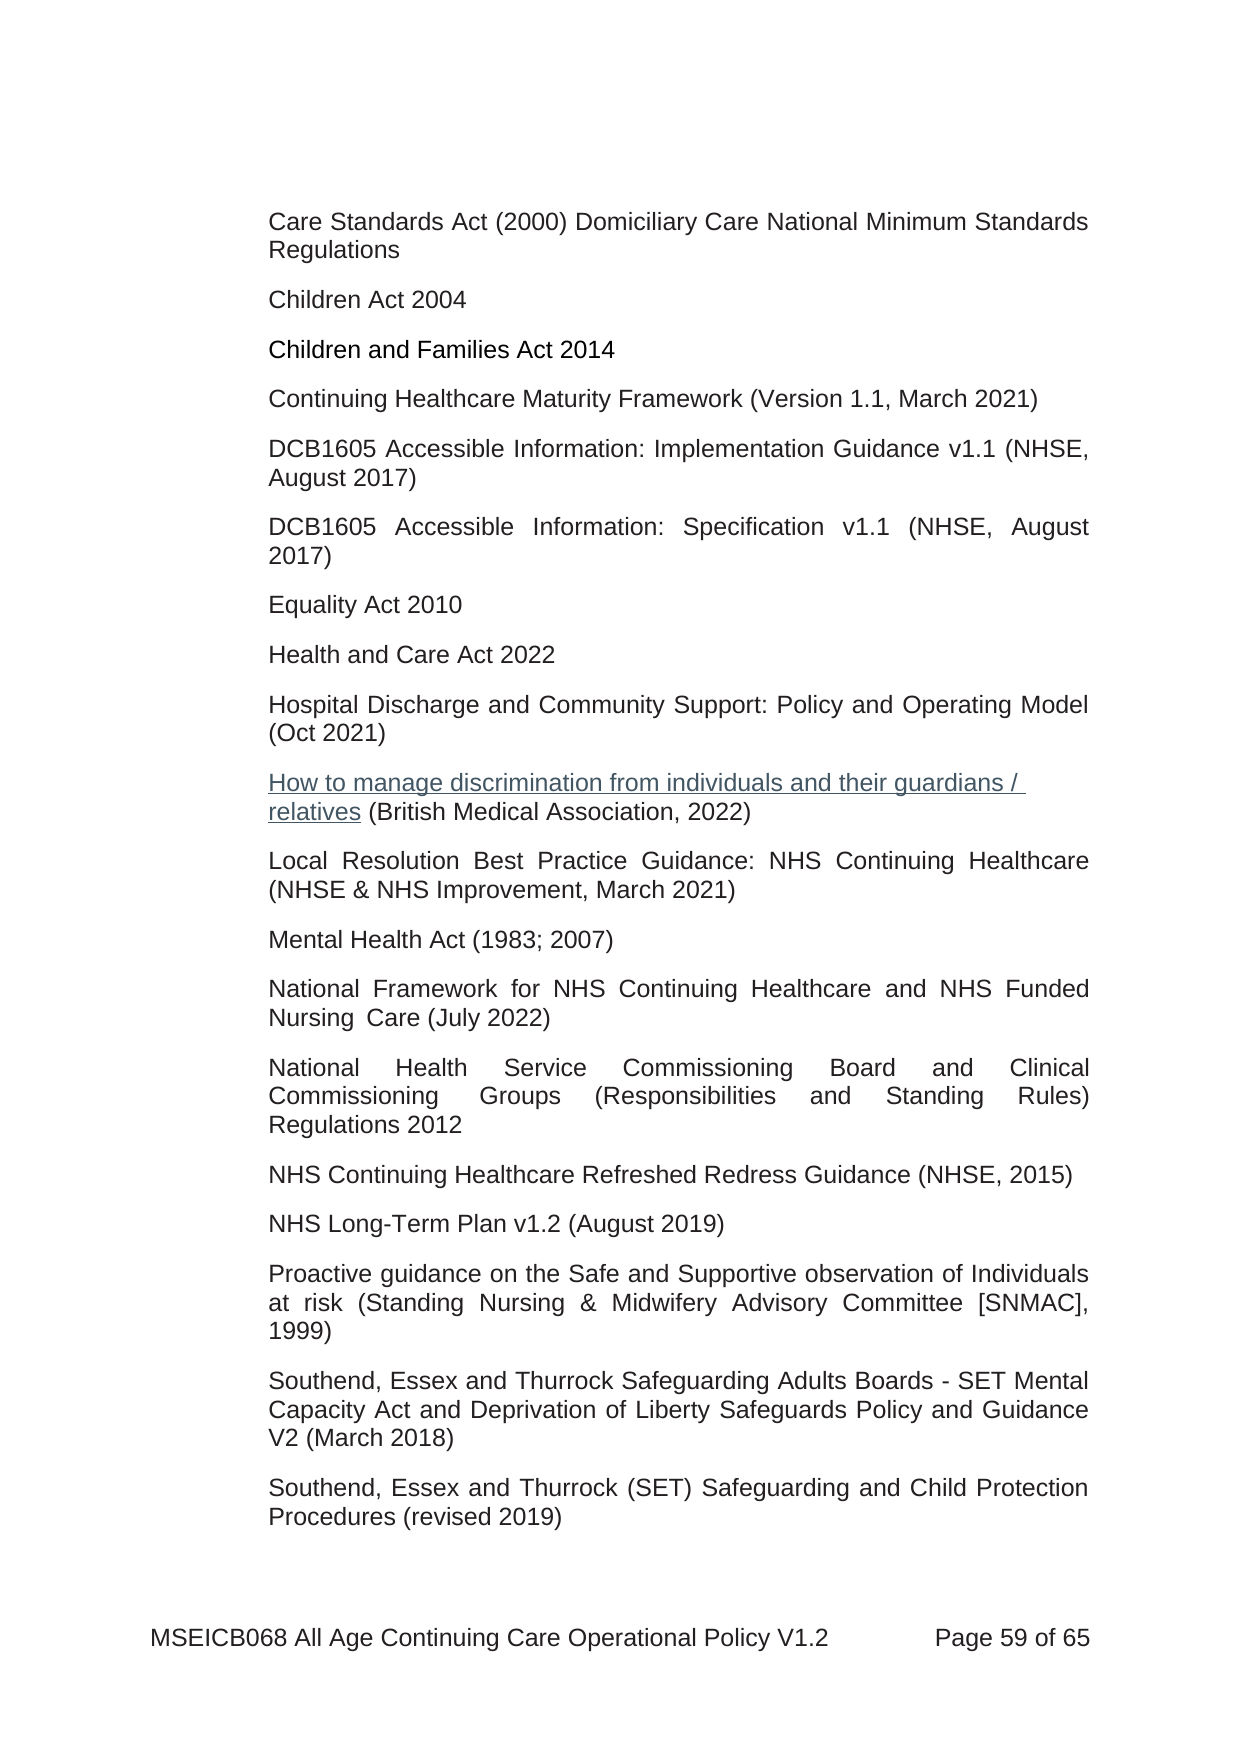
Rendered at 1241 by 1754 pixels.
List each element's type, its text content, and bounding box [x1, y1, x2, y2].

text National Framework for NHS Continuing Healthcare and NHS Funded Nursing Care (July 2022) [268, 974, 1090, 1032]
text Children Act 2004 [268, 285, 1090, 314]
text NHS Continuing Healthcare Refreshed Redress Guidance (NHSE, 2015) [268, 1160, 1090, 1188]
text DCB1605 Accessible Information: Implementation Guidance v1.1 (NHSE, August 2017) [268, 434, 1090, 491]
text National Health Service Commissioning Board and Clinical Commissioning Groups (Responsibilities and Standing Rules) Regulations 2012 [268, 1053, 1090, 1139]
text Southend, Essex and Thurrock Safeguarding Adults Boards - SET Mental Capacity Act and Deprivation of Liberty Safeguards Policy and Guidance V2 (March 2018) [268, 1366, 1090, 1452]
text Equality Act 2010 [268, 591, 1090, 619]
text Proactive guidance on the Safe and Supportive observation of Individuals at risk (Standing Nursing & Midwifery Advisory Committee [SNMAC], 1999) [268, 1259, 1090, 1345]
text Continuing Healthcare Maturity Framework (Version 1.1, March 2021) [268, 384, 1090, 413]
text How to manage discrimination from individuals and their guardians / relatives (British Medical Association, 2022) [268, 768, 1090, 826]
text Mental Health Act (1983; 2007) [268, 925, 1090, 953]
text Hospital Discharge and Community Support: Policy and Operating Model (Oct 2021) [268, 690, 1090, 747]
text NHS Long-Term Plan v1.2 (August 2019) [268, 1209, 1090, 1238]
text Children and Families Act 2014 [268, 335, 1090, 363]
text Local Resolution Best Practice Guidance: NHS Continuing Healthcare (NHSE & NHS Improvement, March 2021) [268, 846, 1090, 904]
text Care Standards Act (2000) Domiciliary Care National Minimum Standards Regulations [268, 207, 1090, 264]
text Southend, Essex and Thurrock (SET) Safeguarding and Child Protection Procedures (revised 2019) [268, 1473, 1090, 1531]
text Health and Care Act 2022 [268, 640, 1090, 669]
text DCB1605 Accessible Information: Specification v1.1 (NHSE, August 2017) [268, 512, 1090, 570]
